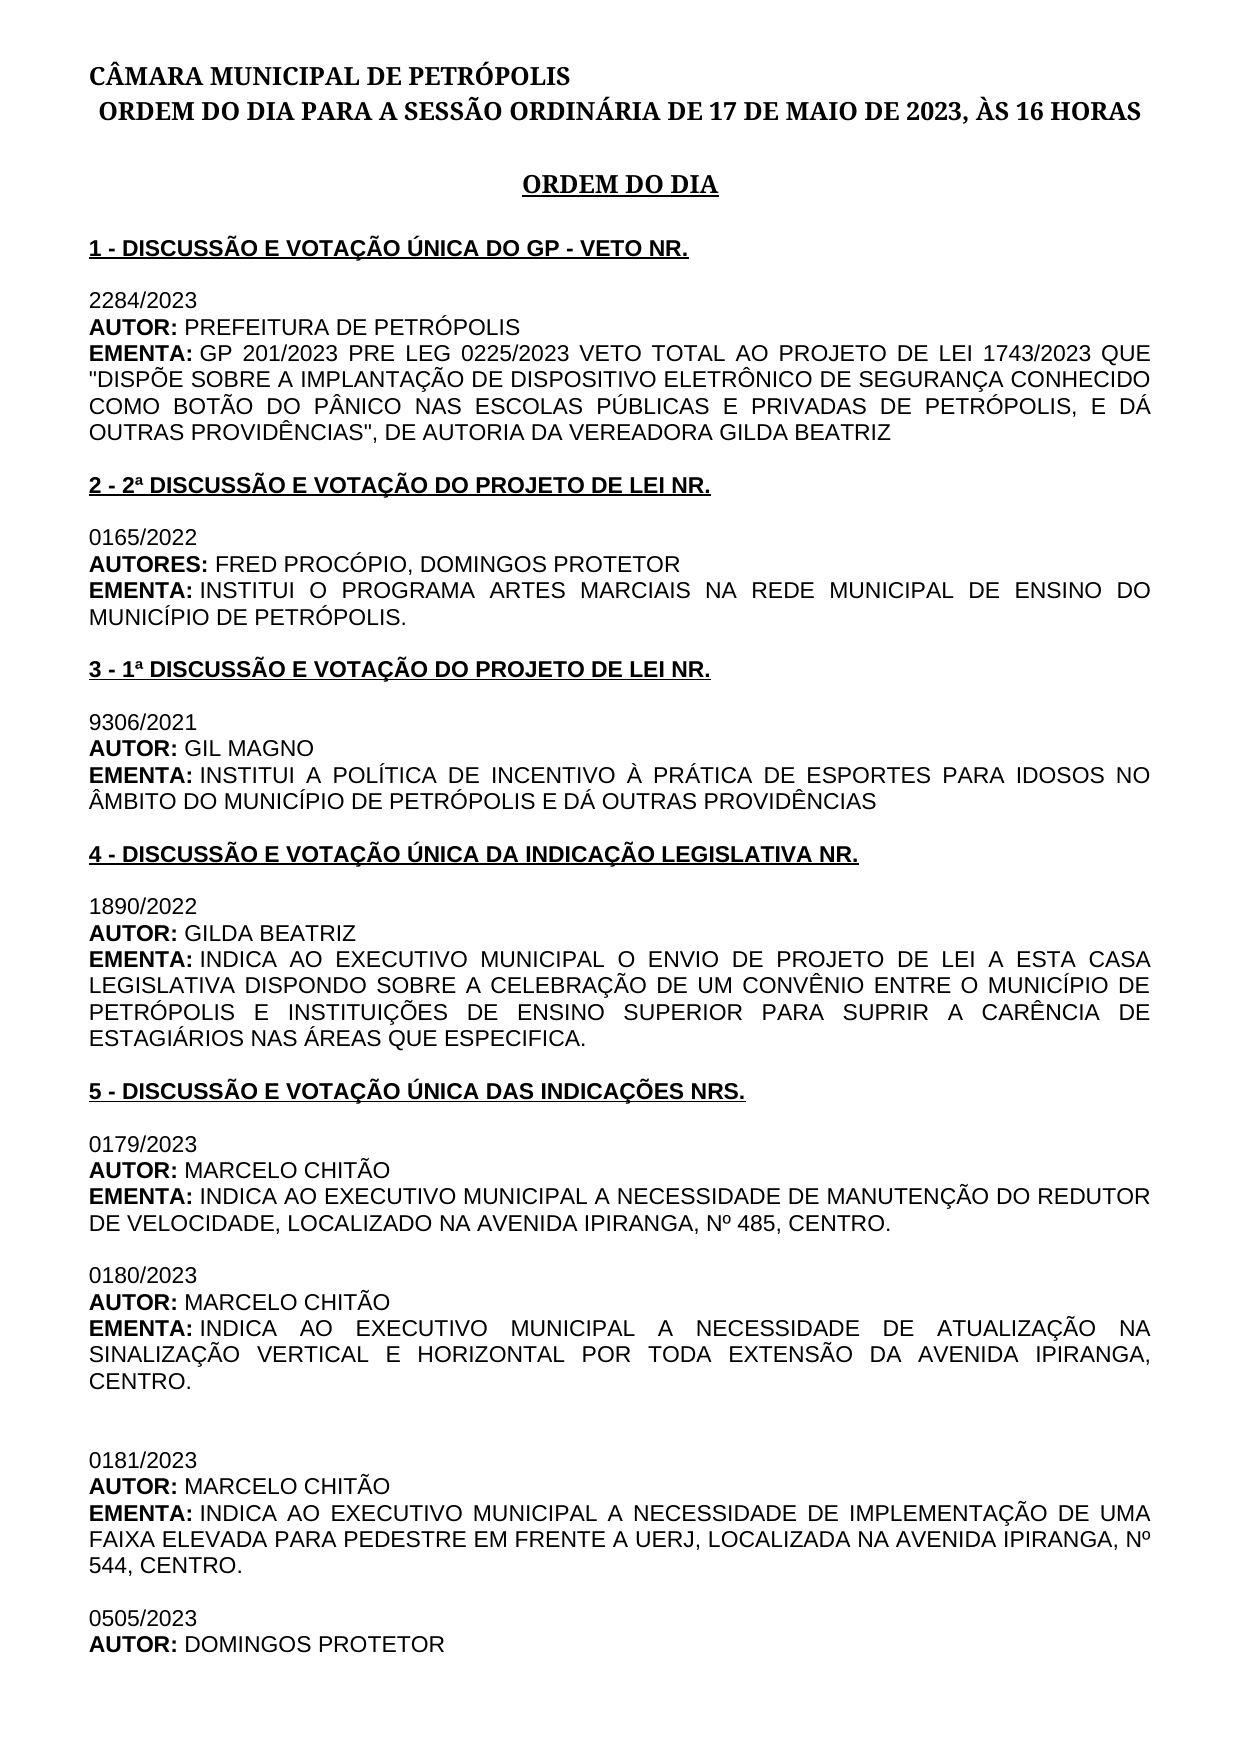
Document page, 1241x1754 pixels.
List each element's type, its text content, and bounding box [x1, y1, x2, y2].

text EMENTA: INDICA AO EXECUTIVO MUNICIPAL A NECESSIDADE DE MANUTENÇÃO DO REDUTOR DE VELOCIDADE, LOCALIZADO NA AVENIDA IPIRANGA, Nº 485, CENTRO. [89, 1183, 1152, 1236]
text 1890/2022 AUTOR: GILDA BEATRIZ [89, 893, 1152, 946]
text 0179/2023 AUTOR: MARCELO CHITÃO [89, 1131, 1152, 1183]
text 0181/2023 AUTOR: MARCELO CHITÃO [89, 1447, 1152, 1499]
text EMENTA: INDICA AO EXECUTIVO MUNICIPAL O ENVIO DE PROJETO DE LEI A ESTA CASA LEGISLATIVA DISPONDO SOBRE A CELEBRAÇÃO DE UM CONVÊNIO ENTRE O MUNICÍPIO DE PETRÓPOLIS E INSTITUIÇÕES DE ENSINO SUPERIOR PARA SUPRIR A CARÊNCIA DE ESTAGIÁRIOS NAS ÁREAS QUE ESPECIFICA. [89, 946, 1152, 1051]
text EMENTA: INSTITUI O PROGRAMA ARTES MARCIAIS NA REDE MUNICIPAL DE ENSINO DO MUNICÍPIO DE PETRÓPOLIS. [89, 577, 1152, 630]
text 3 - 1ª DISCUSSÃO E VOTAÇÃO DO PROJETO DE LEI NR. [89, 656, 1152, 682]
text EMENTA: INDICA AO EXECUTIVO MUNICIPAL A NECESSIDADE DE IMPLEMENTAÇÃO DE UMA FAIXA ELEVADA PARA PEDESTRE EM FRENTE A UERJ, LOCALIZADA NA AVENIDA IPIRANGA, Nº 544, CENTRO. [89, 1499, 1152, 1578]
text 0505/2023 AUTOR: DOMINGOS PROTETOR [89, 1605, 1152, 1658]
text 0180/2023 AUTOR: MARCELO CHITÃO [89, 1262, 1152, 1315]
text CÂMARA MUNICIPAL DE PETRÓPOLIS [89, 59, 1152, 93]
text EMENTA: GP 201/2023 PRE LEG 0225/2023 VETO TOTAL AO PROJETO DE LEI 1743/2023 QUE "DISPÕE SOBRE A IMPLANTAÇÃO DE DISPOSITIVO ELETRÔNICO DE SEGURANÇA CONHECIDO COMO BOTÃO DO PÂNICO NAS ESCOLAS PÚBLICAS E PRIVADAS DE PETRÓPOLIS, E DÁ OUTRAS PROVIDÊNCIAS", DE AUTORIA DA VEREADORA GILDA BEATRIZ [89, 340, 1152, 445]
text 5 - DISCUSSÃO E VOTAÇÃO ÚNICA DAS INDICAÇÕES NRS. [89, 1078, 1152, 1104]
text ORDEM DO DIA PARA A SESSÃO ORDINÁRIA DE 17 DE MAIO DE 2023, às 16 horas [89, 93, 1152, 127]
text EMENTA: INDICA AO EXECUTIVO MUNICIPAL A NECESSIDADE DE ATUALIZAÇÃO NA SINALIZAÇÃO VERTICAL E HORIZONTAL POR TODA EXTENSÃO DA AVENIDA IPIRANGA, CENTRO. [89, 1315, 1152, 1394]
text 2284/2023 AUTOR: PREFEITURA DE PETRÓPOLIS [89, 287, 1152, 340]
text 1 - DISCUSSÃO E VOTAÇÃO ÚNICA DO GP - VETO NR. [89, 234, 1152, 261]
text 9306/2021 AUTOR: GIL MAGNO [89, 709, 1152, 762]
text EMENTA: INSTITUI A POLÍTICA DE INCENTIVO À PRÁTICA DE ESPORTES PARA IDOSOS NO ÂMBITO DO MUNICÍPIO DE PETRÓPOLIS E DÁ OUTRAS PROVIDÊNCIAS [89, 762, 1152, 814]
text ORDEM DO DIA [89, 166, 1152, 200]
text 4 - DISCUSSÃO E VOTAÇÃO ÚNICA DA INDICAÇÃO LEGISLATIVA NR. [89, 841, 1152, 867]
text 0165/2022 AUTORES: FRED PROCÓPIO, DOMINGOS PROTETOR [89, 524, 1152, 577]
text 2 - 2ª DISCUSSÃO E VOTAÇÃO DO PROJETO DE LEI NR. [89, 472, 1152, 498]
